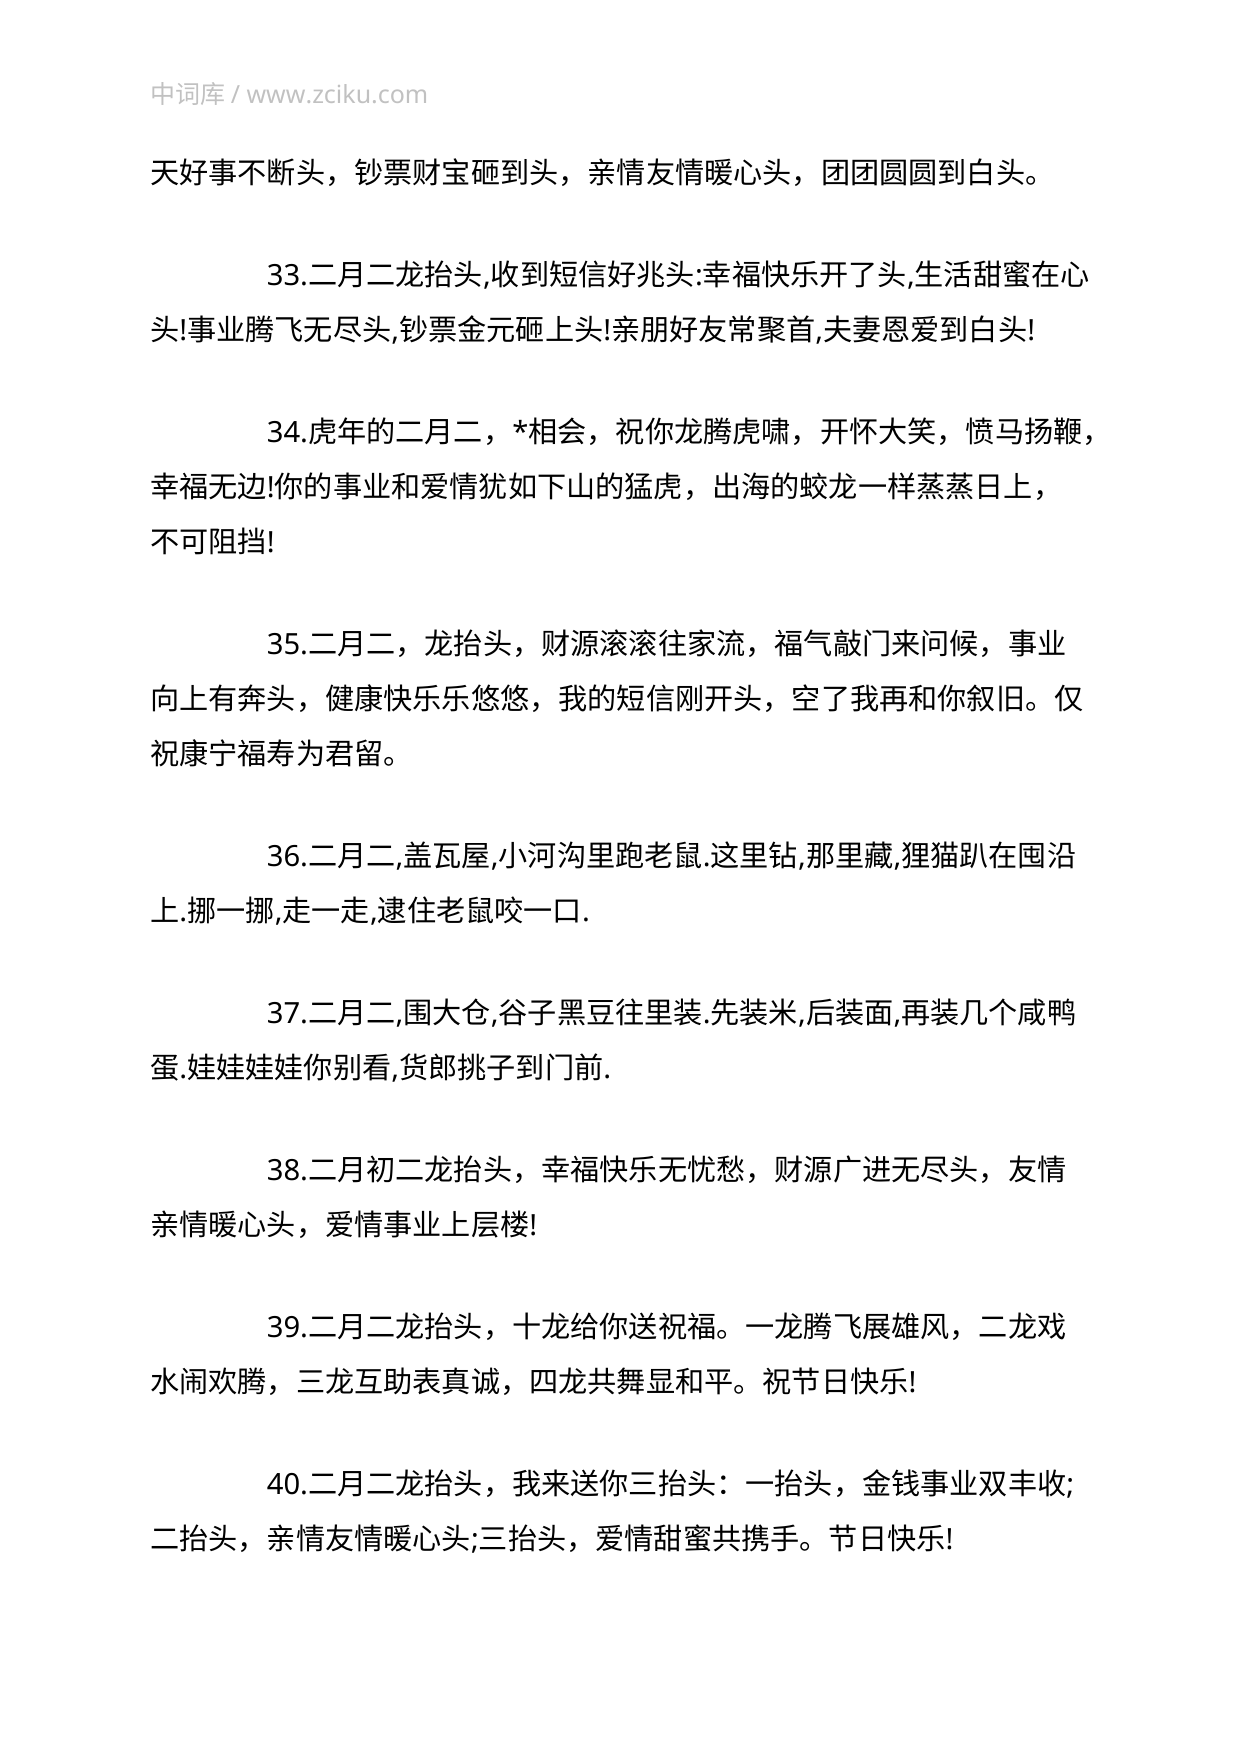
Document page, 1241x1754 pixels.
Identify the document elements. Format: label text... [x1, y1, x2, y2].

text 38.二月初二龙抬头，幸福快乐无忧愁，财源广进无尽头，友情亲情暖心头，爱情事业上层楼! [150, 1146, 1090, 1244]
text 36.二月二,盖瓦屋,小河沟里跑老鼠.这里钻,那里藏,狸猫趴在囤沿上.挪一挪,走一走,逮住老鼠咬一口. [150, 832, 1090, 930]
text 40.二月二龙抬头，我来送你三抬头：一抬头，金钱事业双丰收;二抬头，亲情友情暖心头;三抬头，爱情甜蜜共携手。节日快乐! [150, 1460, 1090, 1558]
text 37.二月二,围大仓,谷子黑豆往里装.先装米,后装面,再装几个咸鸭蛋.娃娃娃娃你别看,货郎挑子到门前. [150, 989, 1090, 1087]
text 33.二月二龙抬头,收到短信好兆头:幸福快乐开了头,生活甜蜜在心头!事业腾飞无尽头,钞票金元砸上头!亲朋好友常聚首,夫妻恩爱到白头! [150, 252, 1090, 349]
text 34.虎年的二月二，*相会，祝你龙腾虎啸，开怀大笑，愤马扬鞭，幸福无边!你的事业和爱情犹如下山的猛虎，出海的蛟龙一样蒸蒸日上，不可阻挡! [150, 409, 1090, 561]
text 39.二月二龙抬头，十龙给你送祝福。一龙腾飞展雄风，二龙戏水闹欢腾，三龙互助表真诚，四龙共舞显和平。祝节日快乐! [150, 1303, 1090, 1401]
text 35.二月二，龙抬头，财源滚滚往家流，福气敲门来问候，事业向上有奔头，健康快乐乐悠悠，我的短信刚开头，空了我再和你叙旧。仅祝康宁福寿为君留。 [150, 621, 1090, 773]
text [150, 150, 1090, 192]
